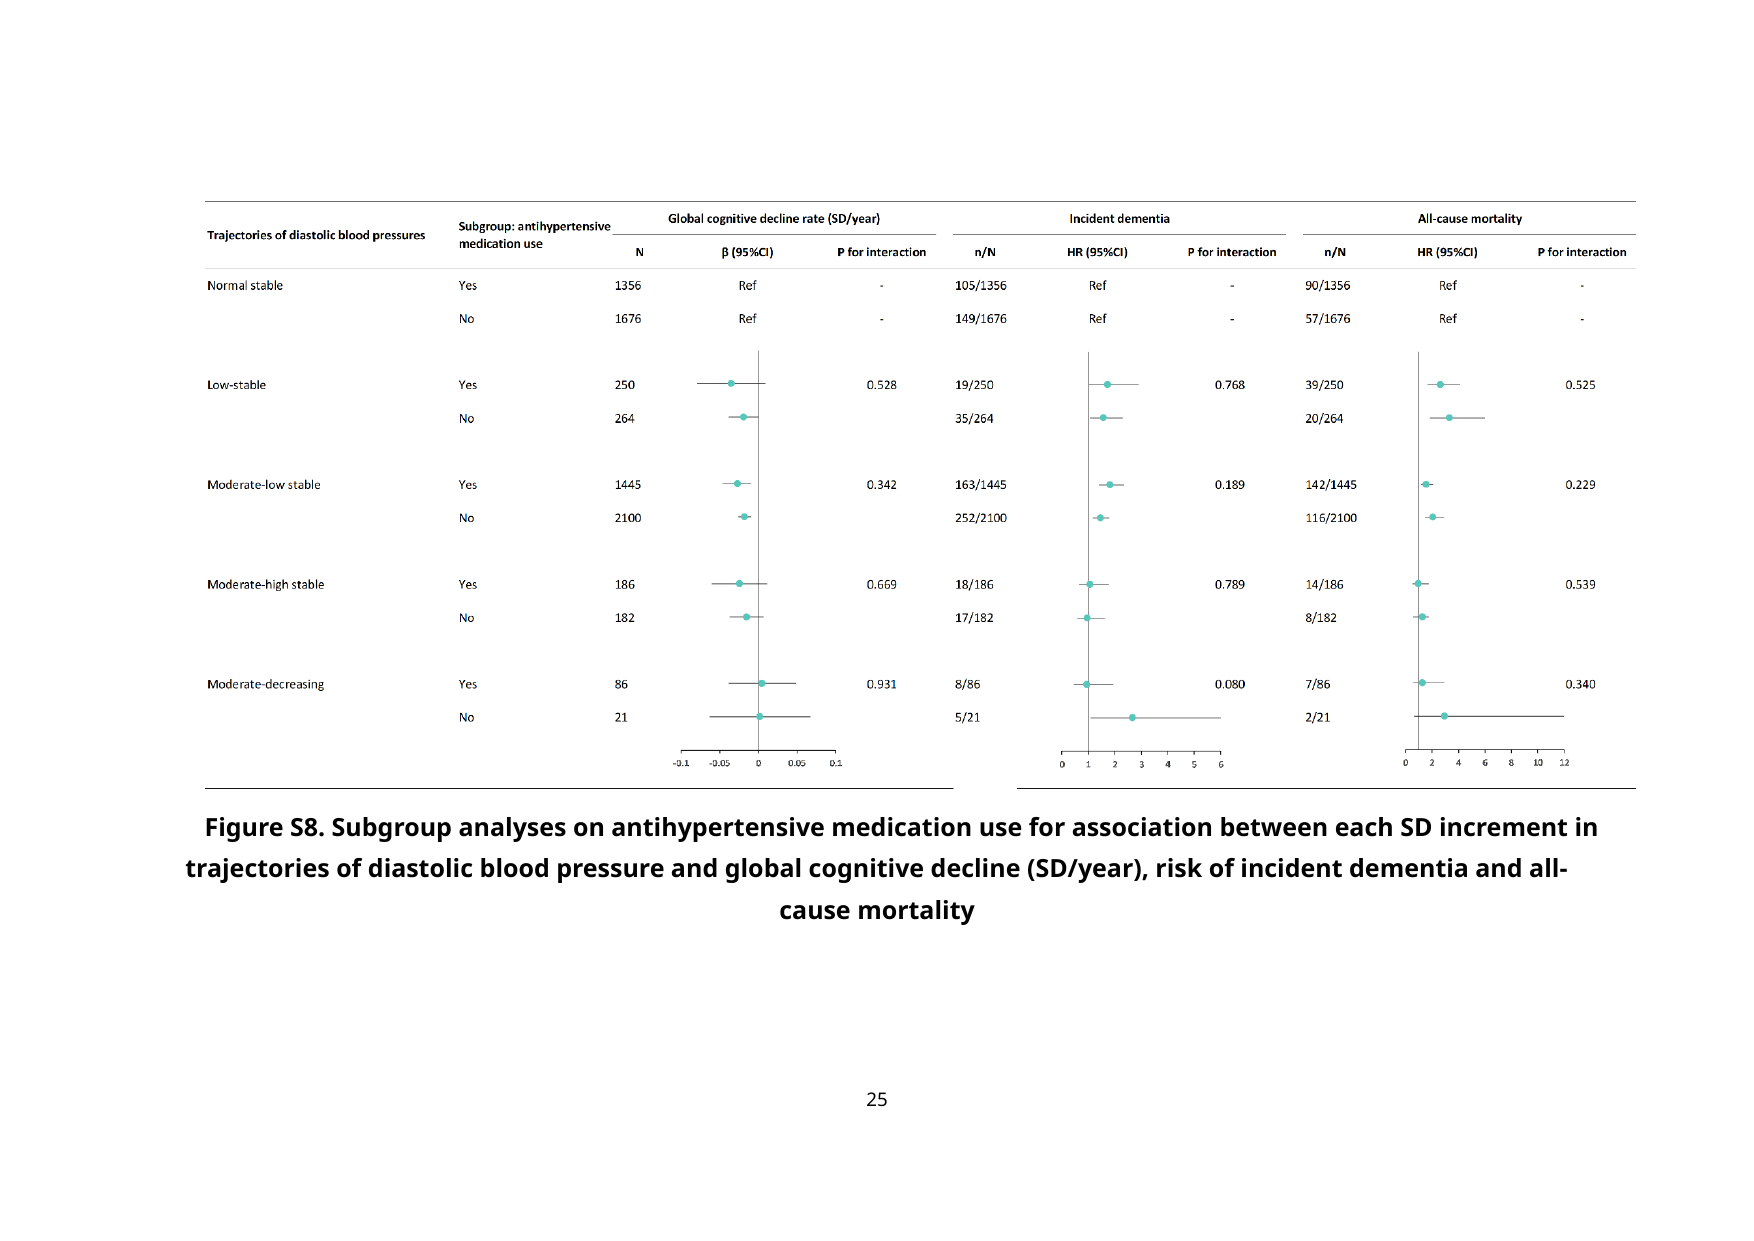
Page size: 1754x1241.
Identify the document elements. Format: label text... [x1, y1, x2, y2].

picture [193, 187, 1648, 803]
text Figure S8. Subgroup analyses on antihypertensive medication use for association between each SD increment in trajectories of diastolic blood pressure and global cognitive decline (SD/year), risk of incident dementia and all-cause mortality [150, 803, 1604, 928]
